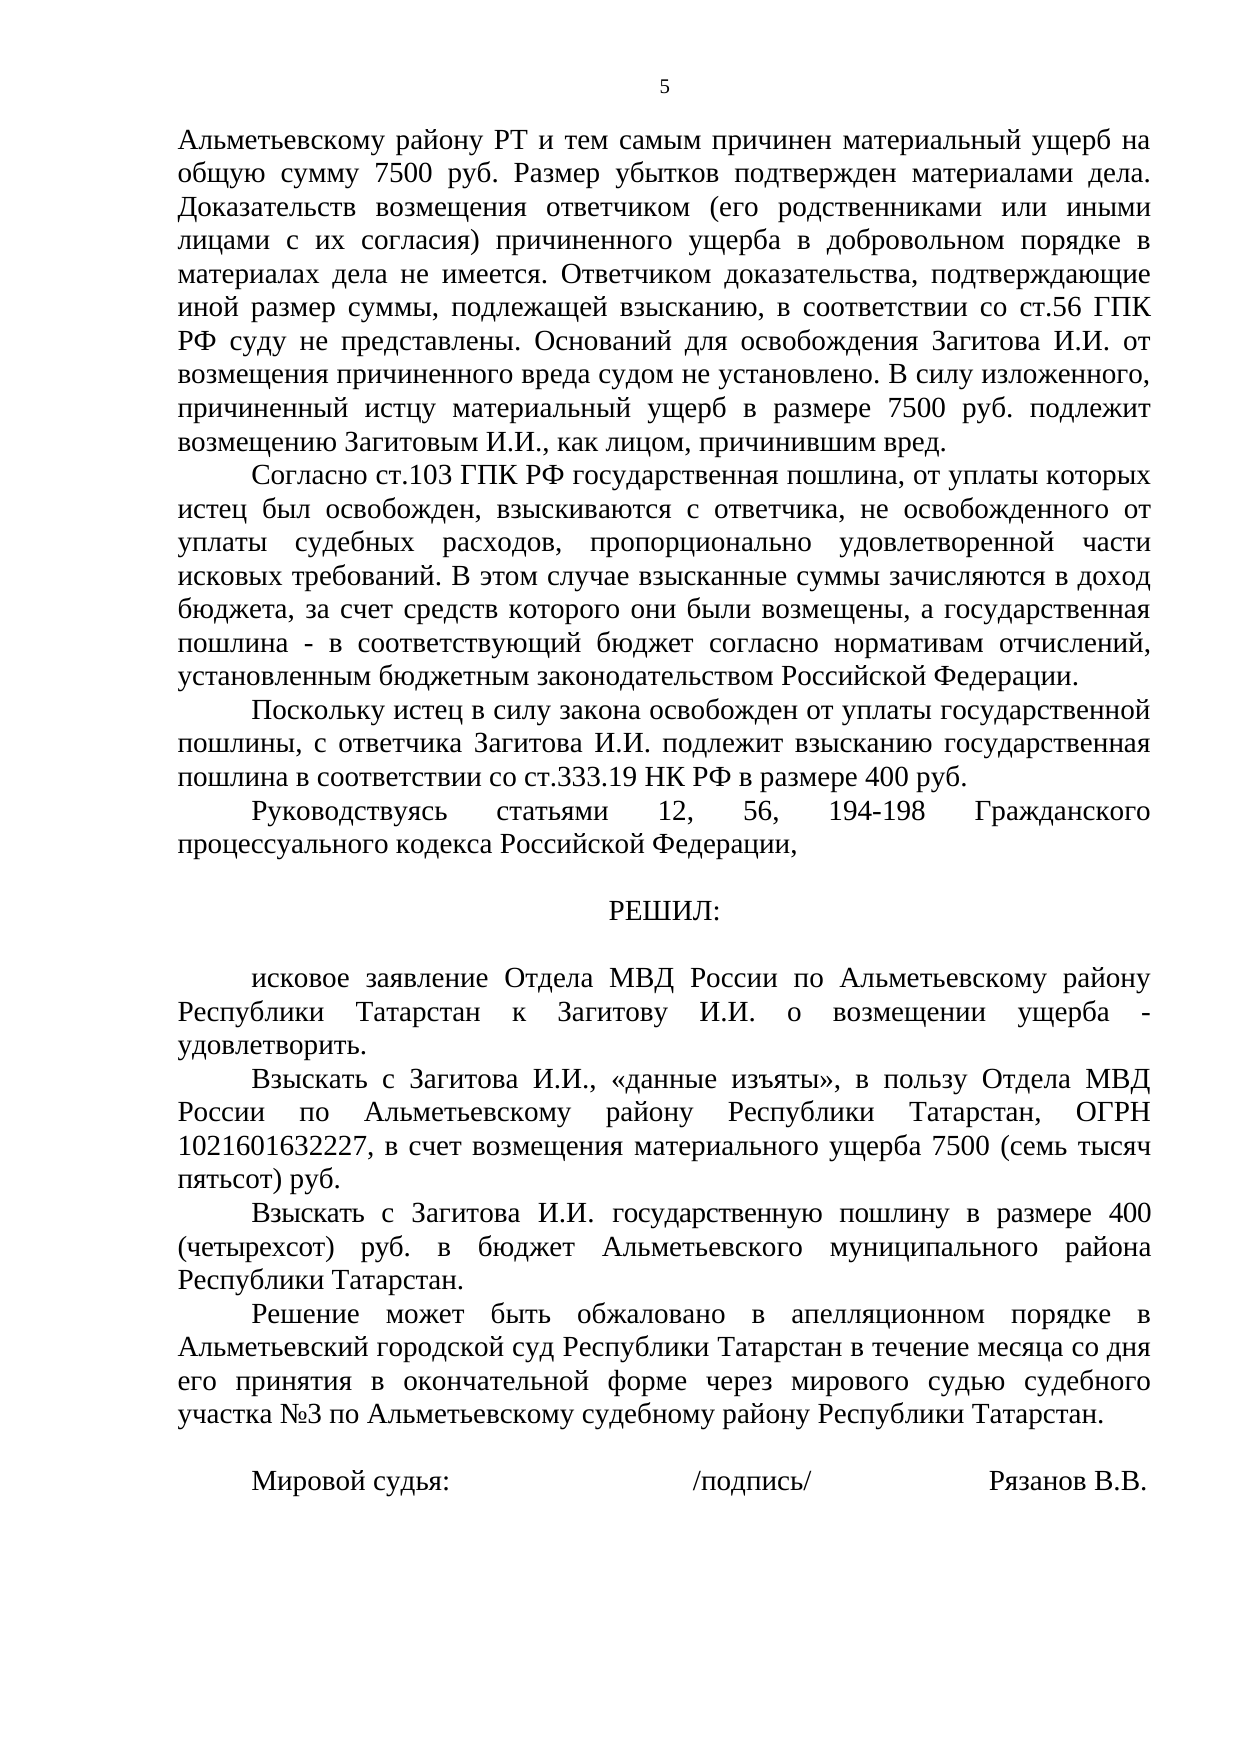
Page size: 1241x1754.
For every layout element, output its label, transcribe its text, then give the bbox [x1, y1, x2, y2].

text Взыскать с Загитова И.И., «данные изъяты», в пользу Отдела МВД России по Альметьевскому району Республики Татарстан, ОГРН 1021601632227, в счет возмещения материального ущерба 7500 (семь тысяч пятьсот) руб. [177, 1061, 1152, 1195]
text РЕШИЛ: [177, 893, 1152, 927]
text исковое заявление Отдела МВД России по Альметьевскому району Республики Татарстан к Загитову И.И. о возмещении ущерба - удовлетворить. [177, 960, 1152, 1061]
text Взыскать с Загитова И.И. государственную пошлину в размере 400 (четырехсот) руб. в бюджет Альметьевского муниципального района Республики Татарстан. [177, 1195, 1152, 1296]
text Поскольку истец в силу закона освобожден от уплаты государственной пошлины, с ответчика Загитова И.И. подлежит взысканию государственная пошлина в соответствии со ст.333.19 НК РФ в размере 400 руб. [177, 692, 1152, 793]
text Руководствуясь статьями 12, 56, 194-198 Гражданского процессуального кодекса Российской Федерации, [177, 793, 1152, 860]
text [177, 122, 1152, 457]
text Согласно ст.103 ГПК РФ государственная пошлина, от уплаты которых истец был освобожден, взыскиваются с ответчика, не освобожденного от уплаты судебных расходов, пропорционально удовлетворенной части исковых требований. В этом случае взысканные суммы зачисляются в доход бюджета, за счет средств которого они были возмещены, а государственная пошлина - в соответствующий бюджет согласно нормативам отчислений, установленным бюджетным законодательством Российской Федерации. [177, 457, 1152, 692]
text Решение может быть обжаловано в апелляционном порядке в Альметьевский городской суд Республики Татарстан в течение месяца со дня его принятия в окончательной форме через мирового судью судебного участка №3 по Альметьевскому судебному району Республики Татарстан. [177, 1296, 1152, 1430]
text Мировой судья: /подпись/ Рязанов В.В. [177, 1463, 1152, 1497]
